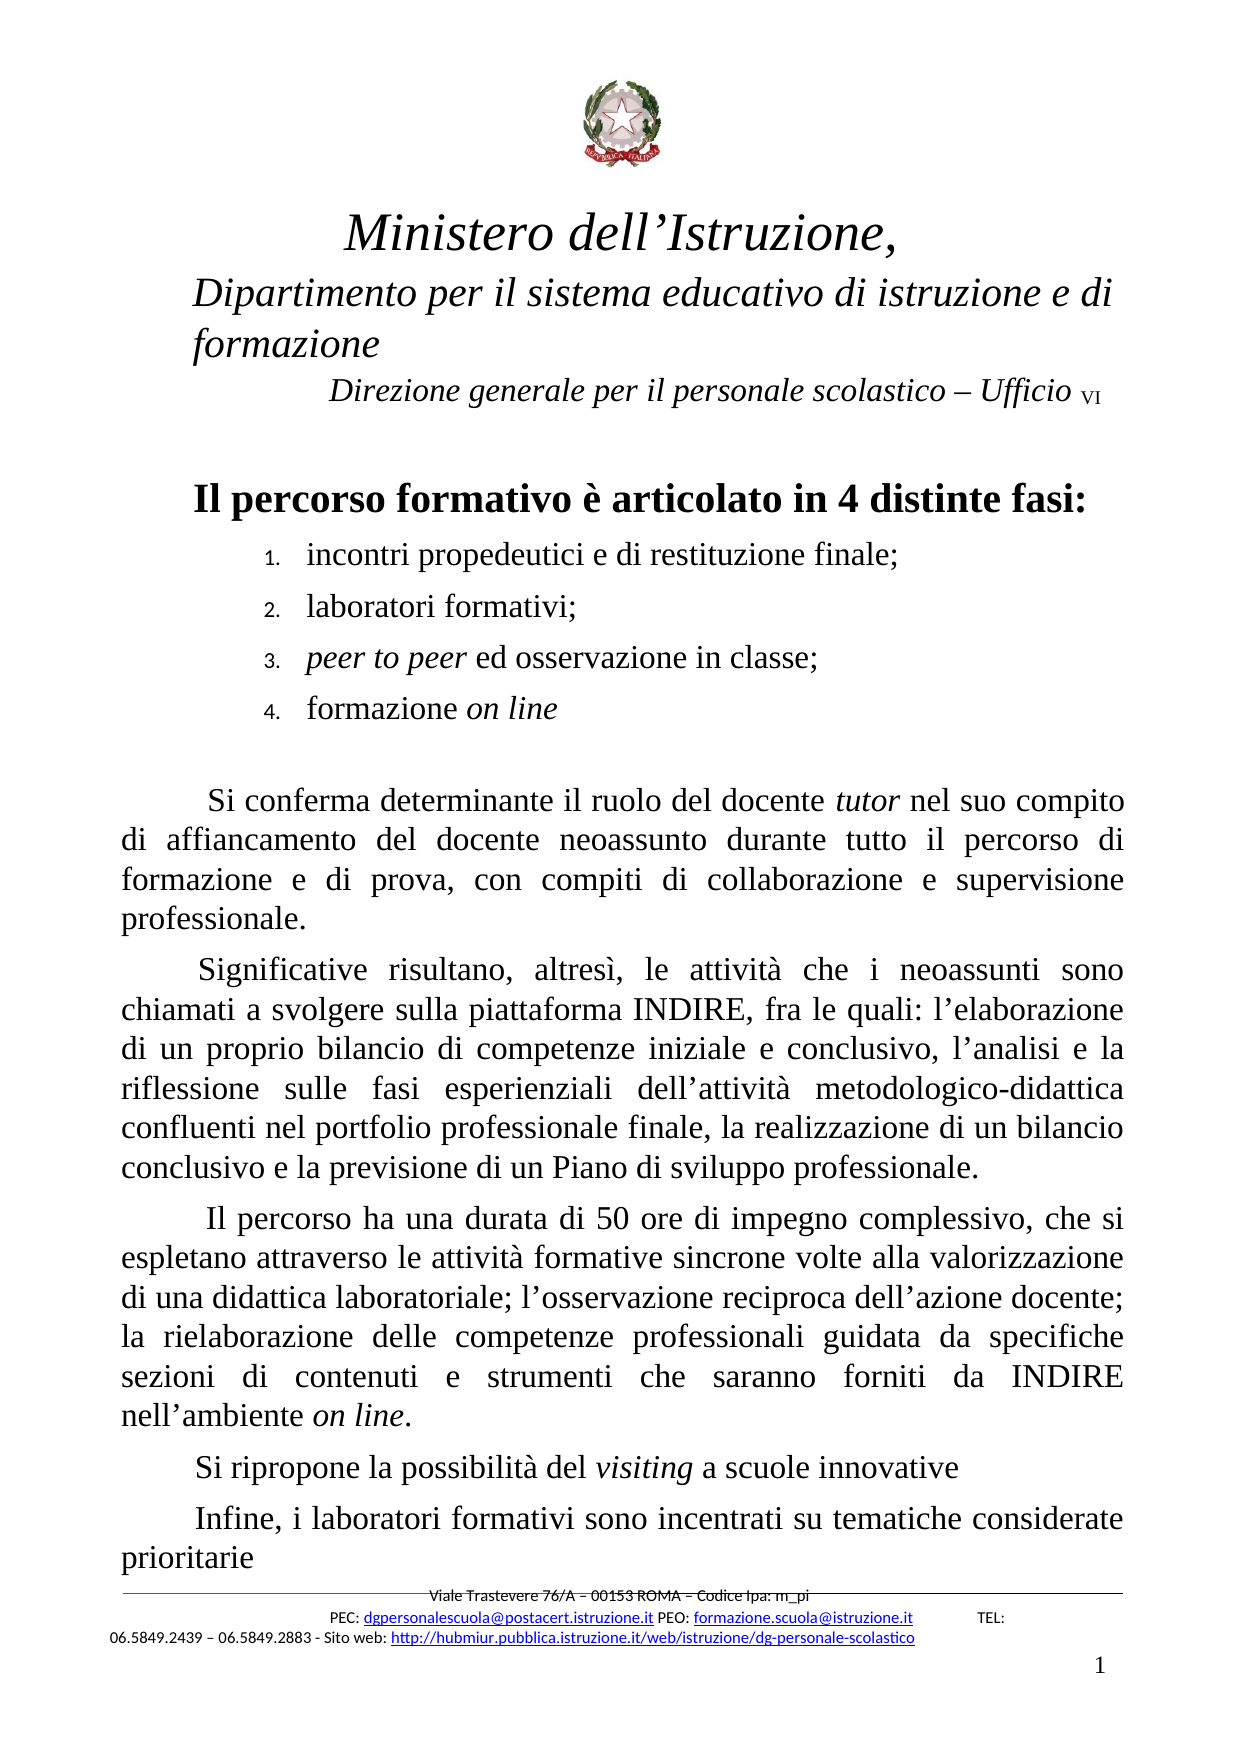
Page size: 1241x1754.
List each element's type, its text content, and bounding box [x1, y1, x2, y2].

text Si conferma determinante il ruolo del docente tutor nel suo compito di affiancamento del docente neoassunto durante tutto il percorso di formazione e di prova, con compiti di collaborazione e supervisione professionale. [121, 780, 1125, 937]
list formazione on line [263, 688, 1125, 727]
list incontri propedeutici e di restituzione finale; [263, 534, 1125, 573]
text Il percorso formativo è articolato in 4 distinte fasi: [193, 473, 1125, 521]
list laboratori formativi; [263, 586, 1125, 624]
text Significative risultano, altresì, le attività che i neoassunti sono chiamati a svolgere sulla piattaforma INDIRE, fra le quali: l’elaborazione di un proprio bilancio di competenze iniziale e conclusivo, l’analisi e la riflessione sulle fasi esperienziali dell’attività metodologico-didattica confluenti nel portfolio professionale finale, la realizzazione di un bilancio conclusivo e la previsione di un Piano di sviluppo professionale. [121, 950, 1125, 1185]
text Il percorso ha una durata di 50 ore di impegno complessivo, che si espletano attraverso le attività formative sincrone volte alla valorizzazione di una didattica laboratoriale; l’osservazione reciproca dell’azione docente; la rielaborazione delle competenze professionali guidata da specifiche sezioni di contenuti e strumenti che saranno forniti da INDIRE nell’ambiente on line. [121, 1198, 1125, 1434]
text Si ripropone la possibilità del visiting a scuole innovative [121, 1447, 1125, 1485]
text Infine, i laboratori formativi sono incentrati su tematiche considerate prioritarie [121, 1498, 1125, 1576]
list peer to peer ed osservazione in classe; [263, 637, 1125, 675]
picture [580, 76, 665, 171]
